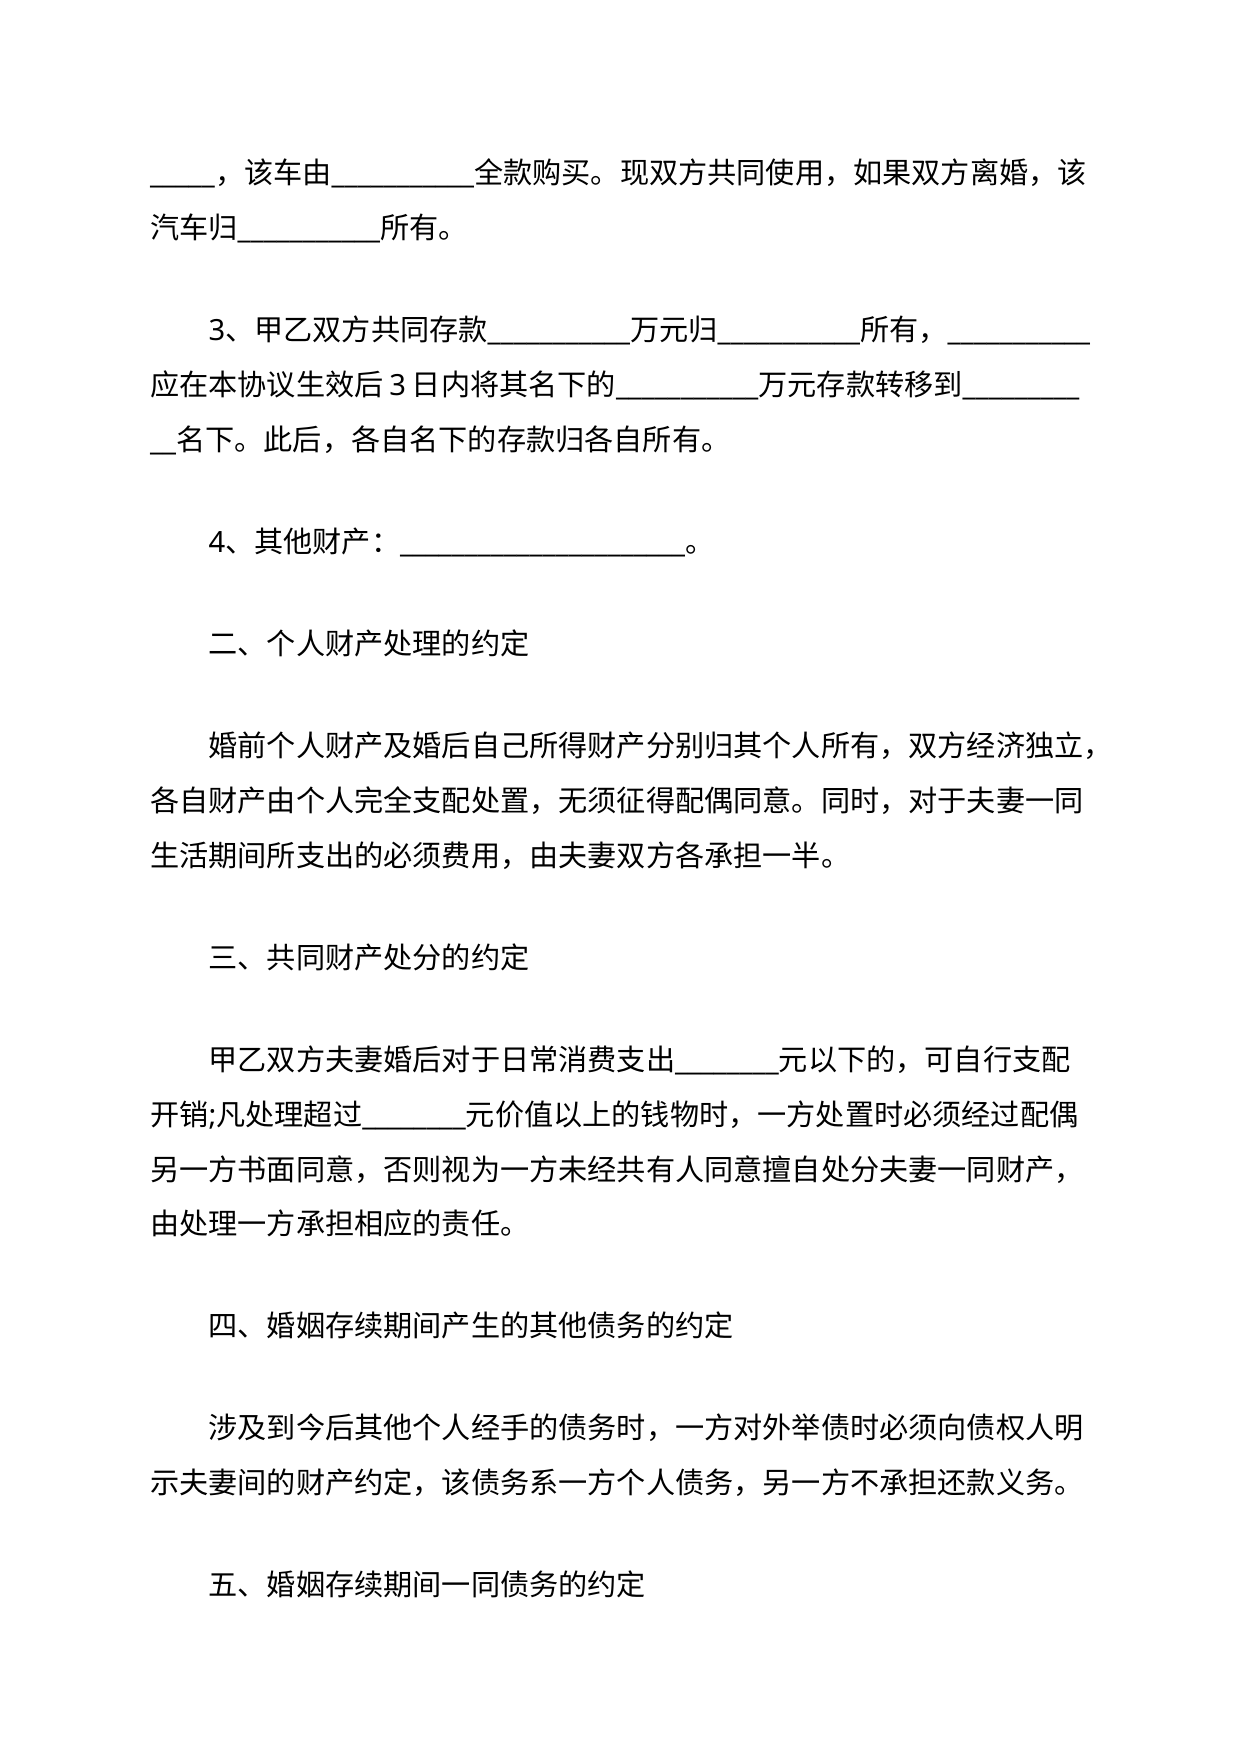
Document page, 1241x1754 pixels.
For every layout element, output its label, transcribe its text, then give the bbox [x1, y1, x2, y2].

text 婚前个人财产及婚后自己所得财产分别归其个人所有，双方经济独立，各自财产由个人完全支配处置，无须征得配偶同意。同时，对于夫妻一同生活期间所支出的必须费用，由夫妻双方各承担一半。 [150, 723, 1090, 875]
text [150, 150, 1090, 247]
text 3、甲乙双方共同存款___________万元归___________所有，___________应在本协议生效后3日内将其名下的___________万元存款转移到___________名下。此后，各自名下的存款归各自所有。 [150, 307, 1090, 459]
text 三、共同财产处分的约定 [150, 934, 1090, 977]
text 二、个人财产处理的约定 [150, 621, 1090, 663]
text 4、其他财产：______________________。 [150, 519, 1090, 561]
text 涉及到今后其他个人经手的债务时，一方对外举债时必须向债权人明示夫妻间的财产约定，该债务系一方个人债务，另一方不承担还款义务。 [150, 1404, 1090, 1502]
text 甲乙双方夫妻婚后对于日常消费支出________元以下的，可自行支配开销;凡处理超过________元价值以上的钱物时，一方处置时必须经过配偶另一方书面同意，否则视为一方未经共有人同意擅自处分夫妻一同财产，由处理一方承担相应的责任。 [150, 1036, 1090, 1243]
text 四、婚姻存续期间产生的其他债务的约定 [150, 1303, 1090, 1345]
text 五、婚姻存续期间一同债务的约定 [150, 1561, 1090, 1603]
